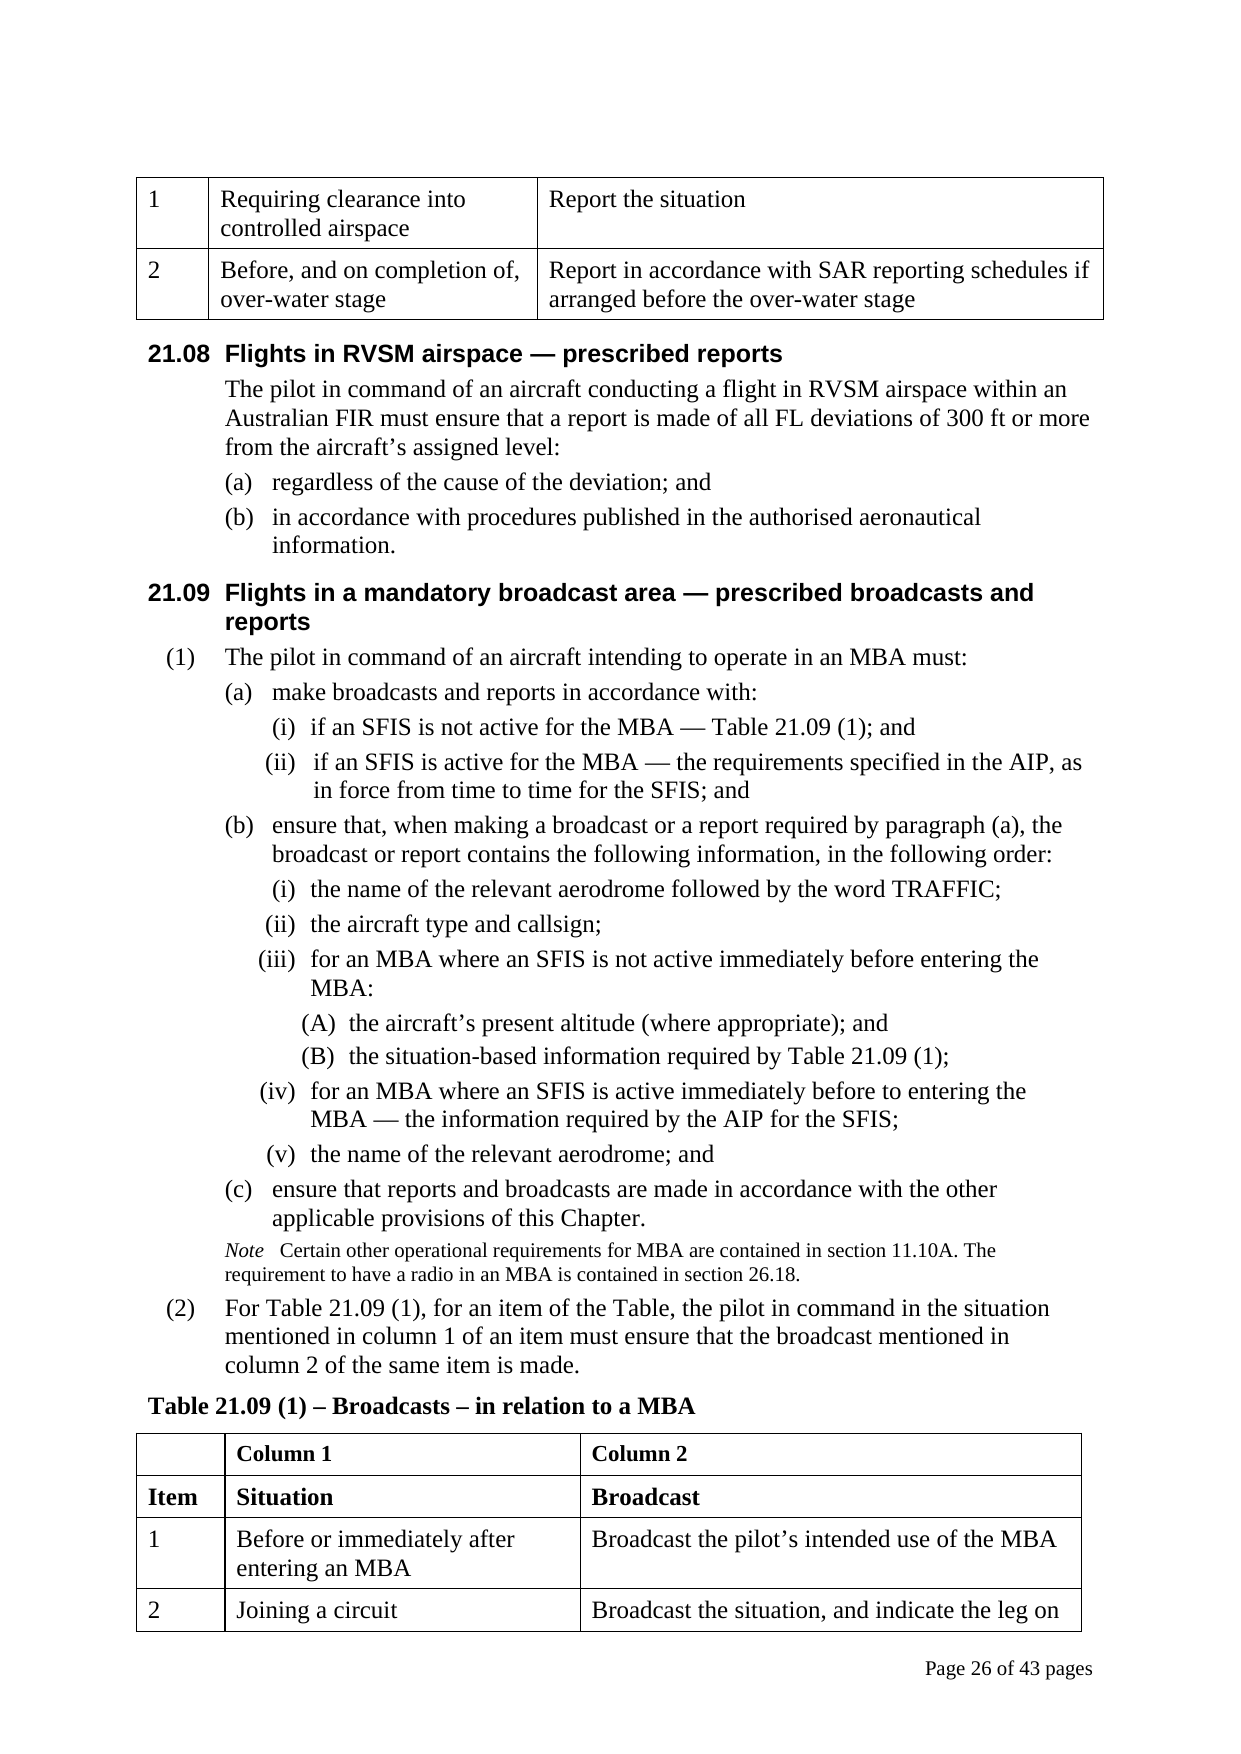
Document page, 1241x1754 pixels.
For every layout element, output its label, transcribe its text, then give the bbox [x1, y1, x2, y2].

table_cell Report the situation [538, 178, 1103, 248]
text (iv) for an MBA where an SFIS is active immediately before to entering the MBA — the information required by the AIP for the SFIS; [195, 1076, 1092, 1133]
table_cell 1 [137, 1518, 224, 1588]
table_cell Item [137, 1476, 224, 1517]
text (A) the aircraft’s present altitude (where appropriate); and [301, 1008, 1092, 1037]
table_header Column 1 [226, 1434, 580, 1475]
subtitle 21.09 Flights in a mandatory broadcast area — prescribed broadcasts and reports [148, 578, 1092, 635]
table_cell Broadcast the pilot’s intended use of the MBA [581, 1518, 1081, 1588]
text (c) ensure that reports and broadcasts are made in accordance with the other applicable provisions of this Chapter. [224, 1174, 1092, 1232]
table_cell Before, and on completion of, over-water stage [209, 249, 537, 319]
text (b) in accordance with procedures published in the authorised aeronautical information. [224, 502, 1092, 559]
text (B) the situation-based information required by Table 21.09 (1); [301, 1041, 1092, 1069]
text (ii) if an SFIS is active for the MBA — the requirements specified in the AIP, as in force from time to time for the SFIS; and [195, 747, 1092, 804]
text (v) the name of the relevant aerodrome; and [195, 1139, 1092, 1168]
text (iii) for an MBA where an SFIS is not active immediately before entering the MBA: [195, 944, 1092, 1002]
text (1) The pilot in command of an aircraft intending to operate in an MBA must: [118, 642, 1092, 670]
table_cell Report in accordance with SAR reporting schedules if arranged before the over-water stage [538, 249, 1103, 319]
text (i) if an SFIS is not active for the MBA — Table 21.09 (1); and [195, 712, 1092, 740]
table_cell Before or immediately after entering an MBA [226, 1518, 580, 1588]
text (a) make broadcasts and reports in accordance with: [224, 677, 1092, 705]
subtitle Table 21.09 (1) – Broadcasts – in relation to a MBA [148, 1391, 1092, 1420]
table_cell Situation [226, 1476, 580, 1517]
text (i) the name of the relevant aerodrome followed by the word TRAFFIC; [195, 874, 1092, 903]
text (2) For Table 21.09 (1), for an item of the Table, the pilot in command in the situation mentioned in column 1 of an item must ensure that the broadcast mentioned in column 2 of the same item is made. [118, 1293, 1092, 1379]
table_header [137, 1434, 224, 1475]
text (ii) the aircraft type and callsign; [195, 909, 1092, 938]
text (a) regardless of the cause of the deviation; and [224, 467, 1092, 495]
table_cell 2 [137, 1589, 224, 1631]
table_cell 1 [137, 178, 208, 248]
table_cell Joining a circuit [226, 1589, 580, 1631]
table_cell Broadcast [581, 1476, 1081, 1517]
table_header Column 2 [581, 1434, 1081, 1475]
subtitle 21.08 Flights in RVSM airspace — prescribed reports [148, 339, 1092, 368]
table_cell 2 [137, 249, 208, 319]
text (b) ensure that, when making a broadcast or a report required by paragraph (a), the broadcast or report contains the following information, in the following order: [224, 810, 1092, 868]
table_cell Requiring clearance into controlled airspace [209, 178, 537, 248]
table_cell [581, 1589, 1081, 1631]
text The pilot in command of an aircraft conducting a flight in RVSM airspace within an Australian FIR must ensure that a report is made of all FL deviations of 300 ft or more from the aircraft’s assigned level: [118, 374, 1092, 460]
text Note Certain other operational requirements for MBA are contained in section 11.10A. The requirement to have a radio in an MBA is contained in section 26.18. [224, 1238, 1092, 1286]
